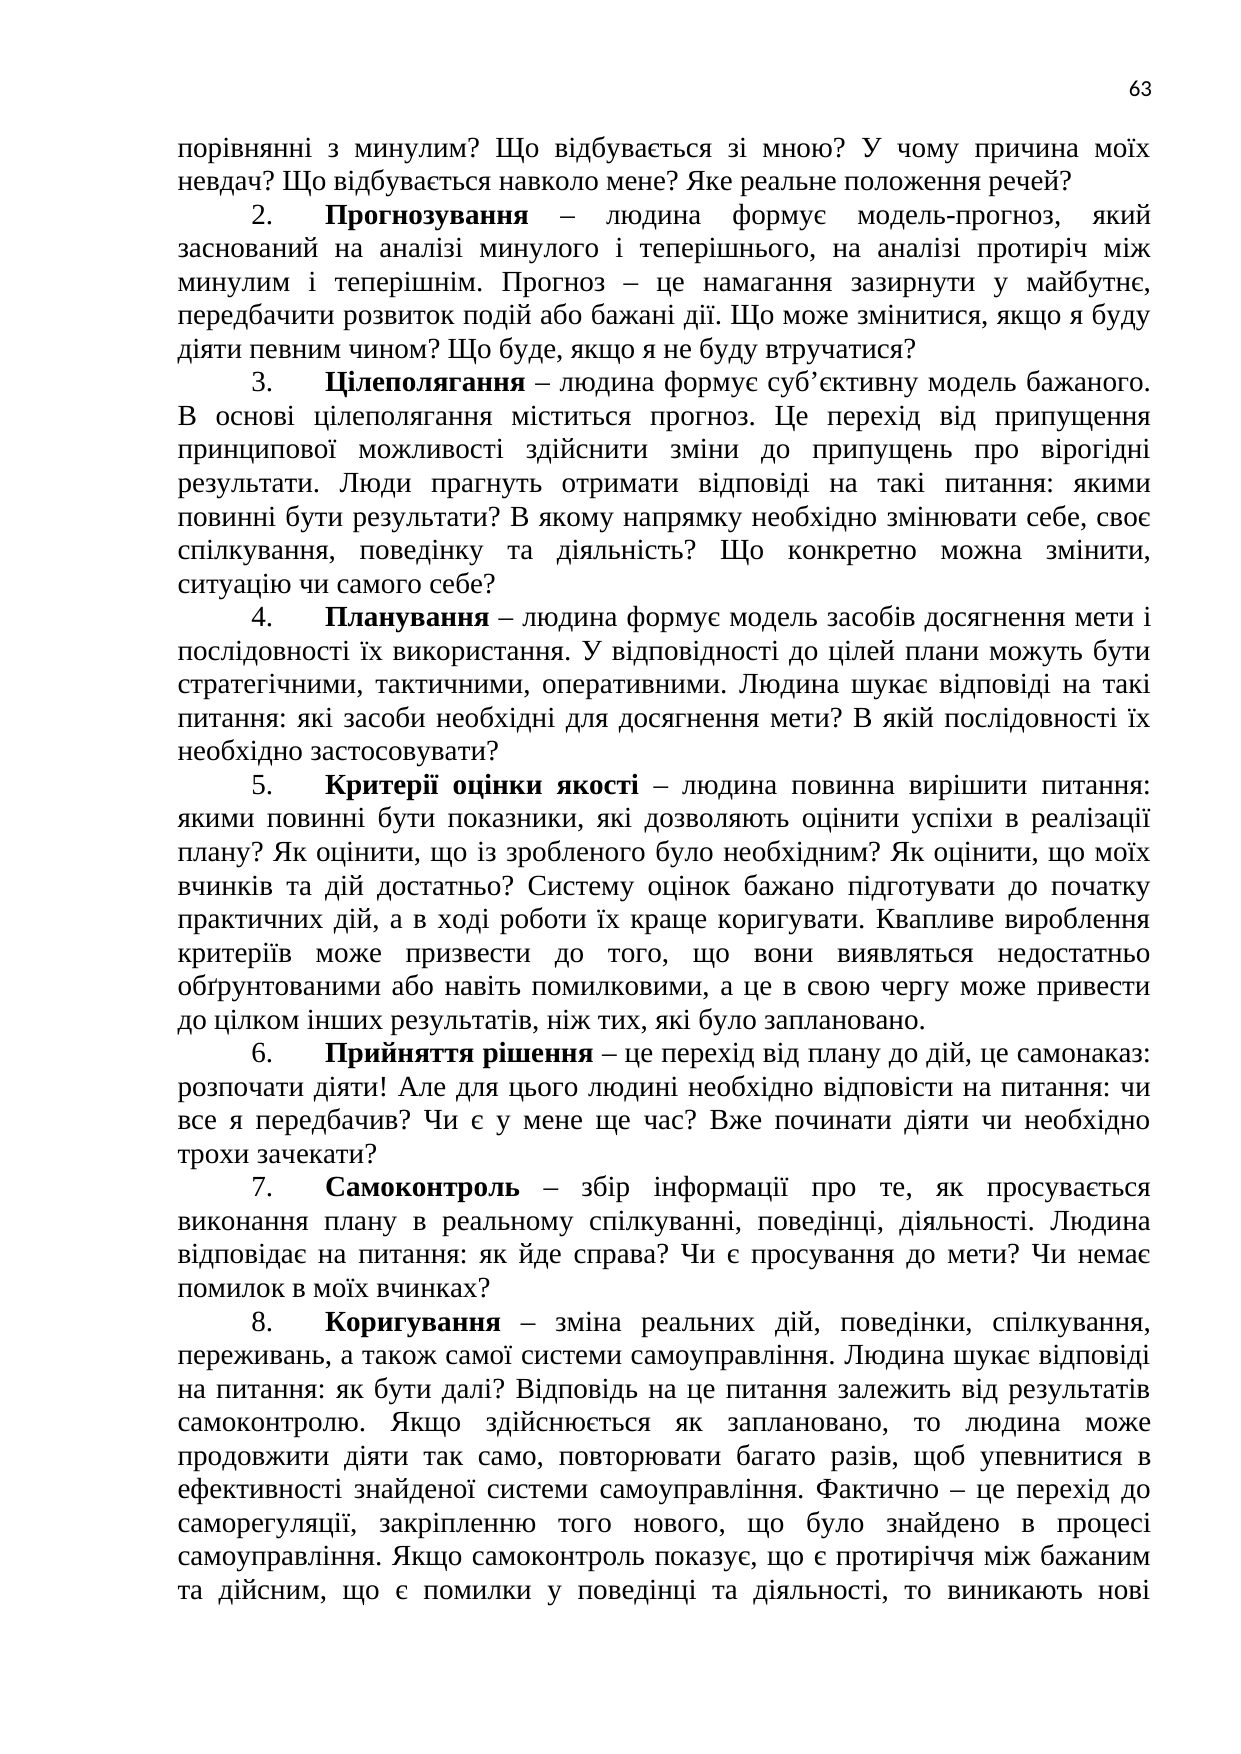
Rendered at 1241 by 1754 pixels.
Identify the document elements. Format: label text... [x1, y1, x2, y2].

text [177, 1304, 1152, 1606]
text 4. Планування – людина формує модель засобів досягнення мети і послідовності їх використання. У відповідності до цілей плани можуть бути стратегічними, тактичними, оперативними. Людина шукає відповіді на такі питання: які засоби необхідні для досягнення мети? В якій послідовності їх необхідно застосовувати? [177, 599, 1152, 767]
text 5. Критерії оцінки якості – людина повинна вирішити питання: якими повинні бути показники, які дозволяють оцінити успіхи в реалізації плану? Як оцінити, що із зробленого було необхідним? Як оцінити, що моїх вчинків та дій достатньо? Систему оцінок бажано підготувати до початку практичних дій, а в ході роботи їх краще коригувати. Квапливе вироблення критеріїв може призвести до того, що вони виявляться недостатньо обґрунтованими або навіть помилковими, а це в свою чергу може привести до цілком інших результатів, ніж тих, які було заплановано. [177, 767, 1152, 1035]
text 7. Самоконтроль – збір інформації про те, як просувається виконання плану в реальному спілкуванні, поведінці, діяльності. Людина відповідає на питання: як йде справа? Чи є просування до мети? Чи немає помилок в моїх вчинках? [177, 1169, 1152, 1304]
text 2. Прогнозування – людина формує модель-прогноз, який заснований на аналізі минулого і теперішнього, на аналізі протиріч між минулим і теперішнім. Прогноз – це намагання зазирнути у майбутнє, передбачити розвиток подій або бажані дії. Що може змінитися, якщо я буду діяти певним чином? Що буде, якщо я не буду втручатися? [177, 197, 1152, 364]
text 3. Цілеполягання – людина формує суб’єктивну модель бажаного. В основі цілеполягання міститься прогноз. Це перехід від припущення принципової можливості здійснити зміни до припущень про вірогідні результати. Люди прагнуть отримати відповіді на такі питання: якими повинні бути результати? В якому напрямку необхідно змінювати себе, своє спілкування, поведінку та діяльність? Що конкретно можна змінити, ситуацію чи самого себе? [177, 364, 1152, 599]
text 6. Прийняття рішення – це перехід від плану до дій, це самонаказ: розпочати діяти! Але для цього людині необхідно відповісти на питання: чи все я передбачив? Чи є у мене ще час? Вже починати діяти чи необхідно трохи зачекати? [177, 1035, 1152, 1169]
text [177, 130, 1152, 197]
